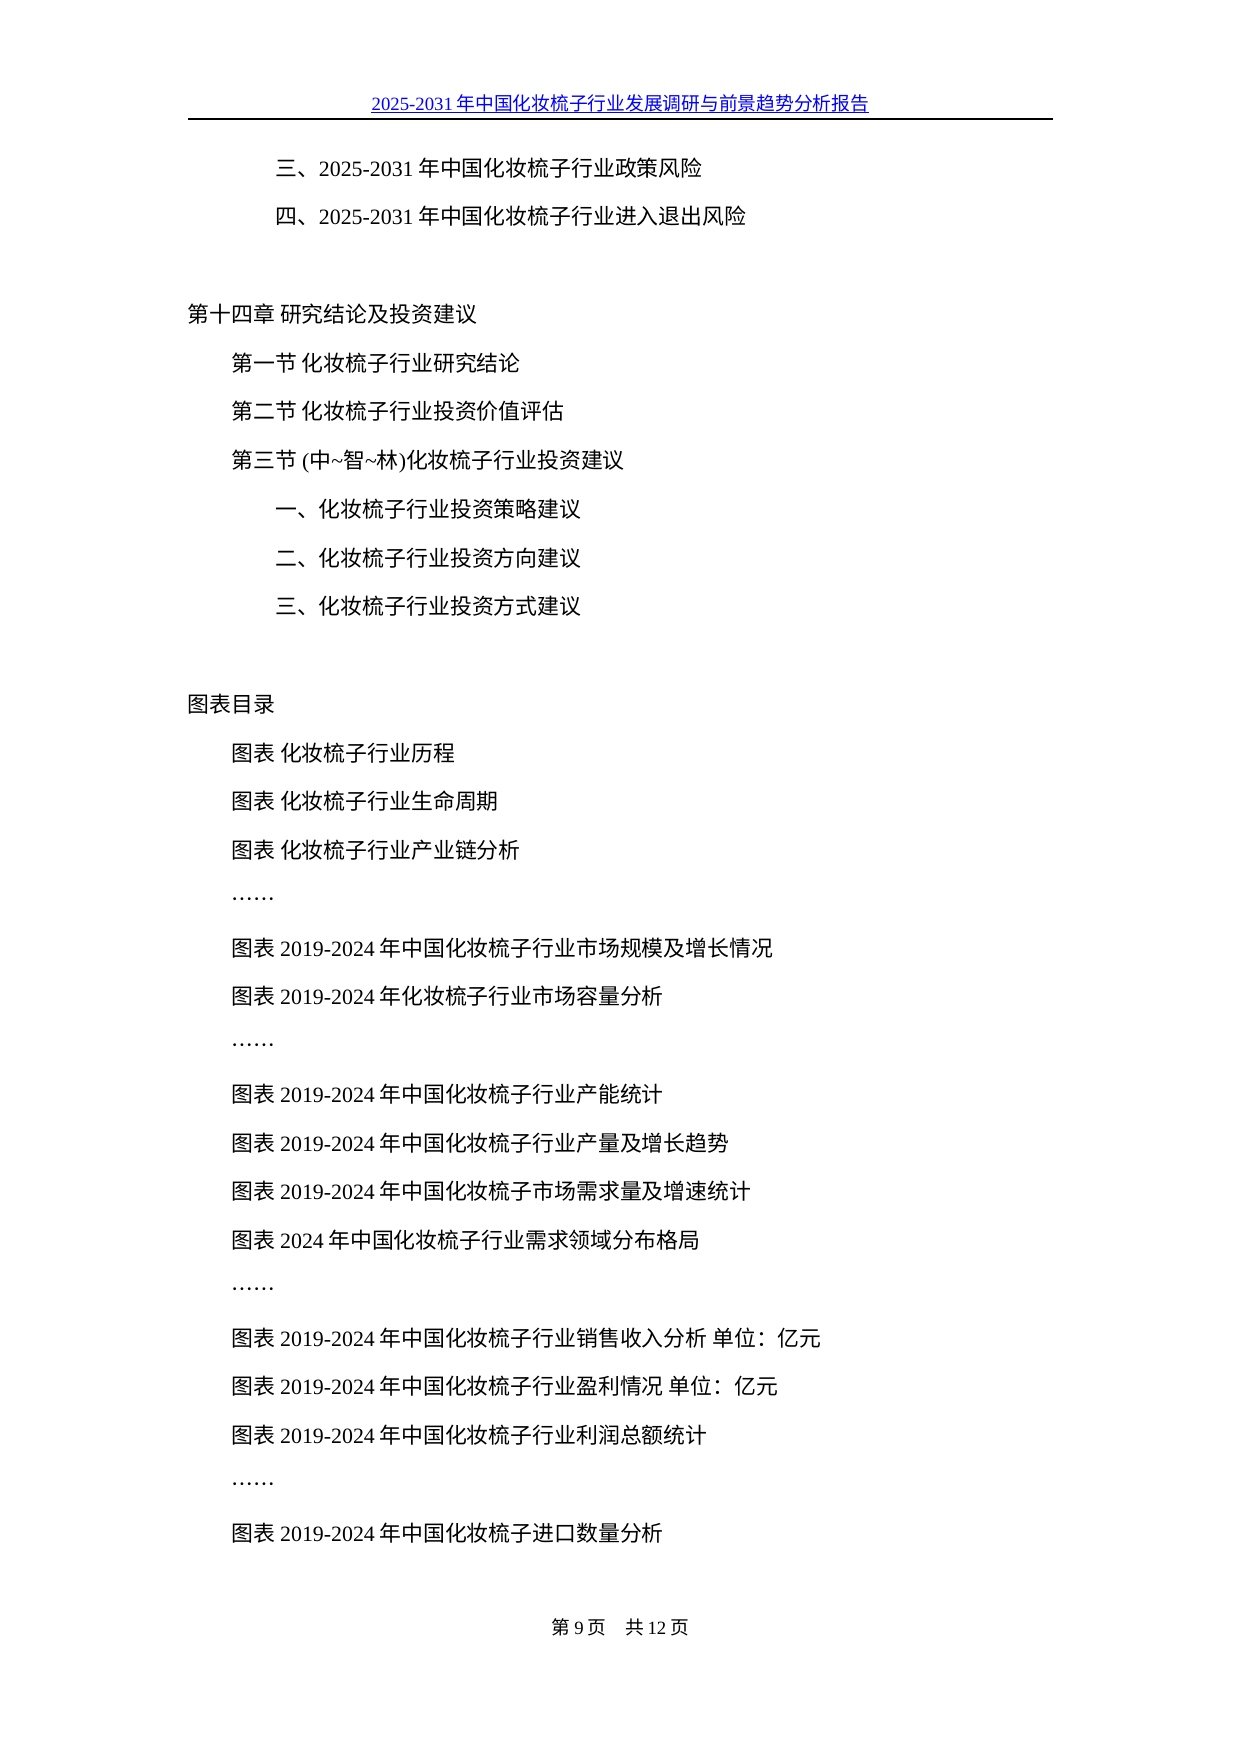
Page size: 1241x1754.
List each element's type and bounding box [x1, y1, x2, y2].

text [187, 150, 1053, 1548]
